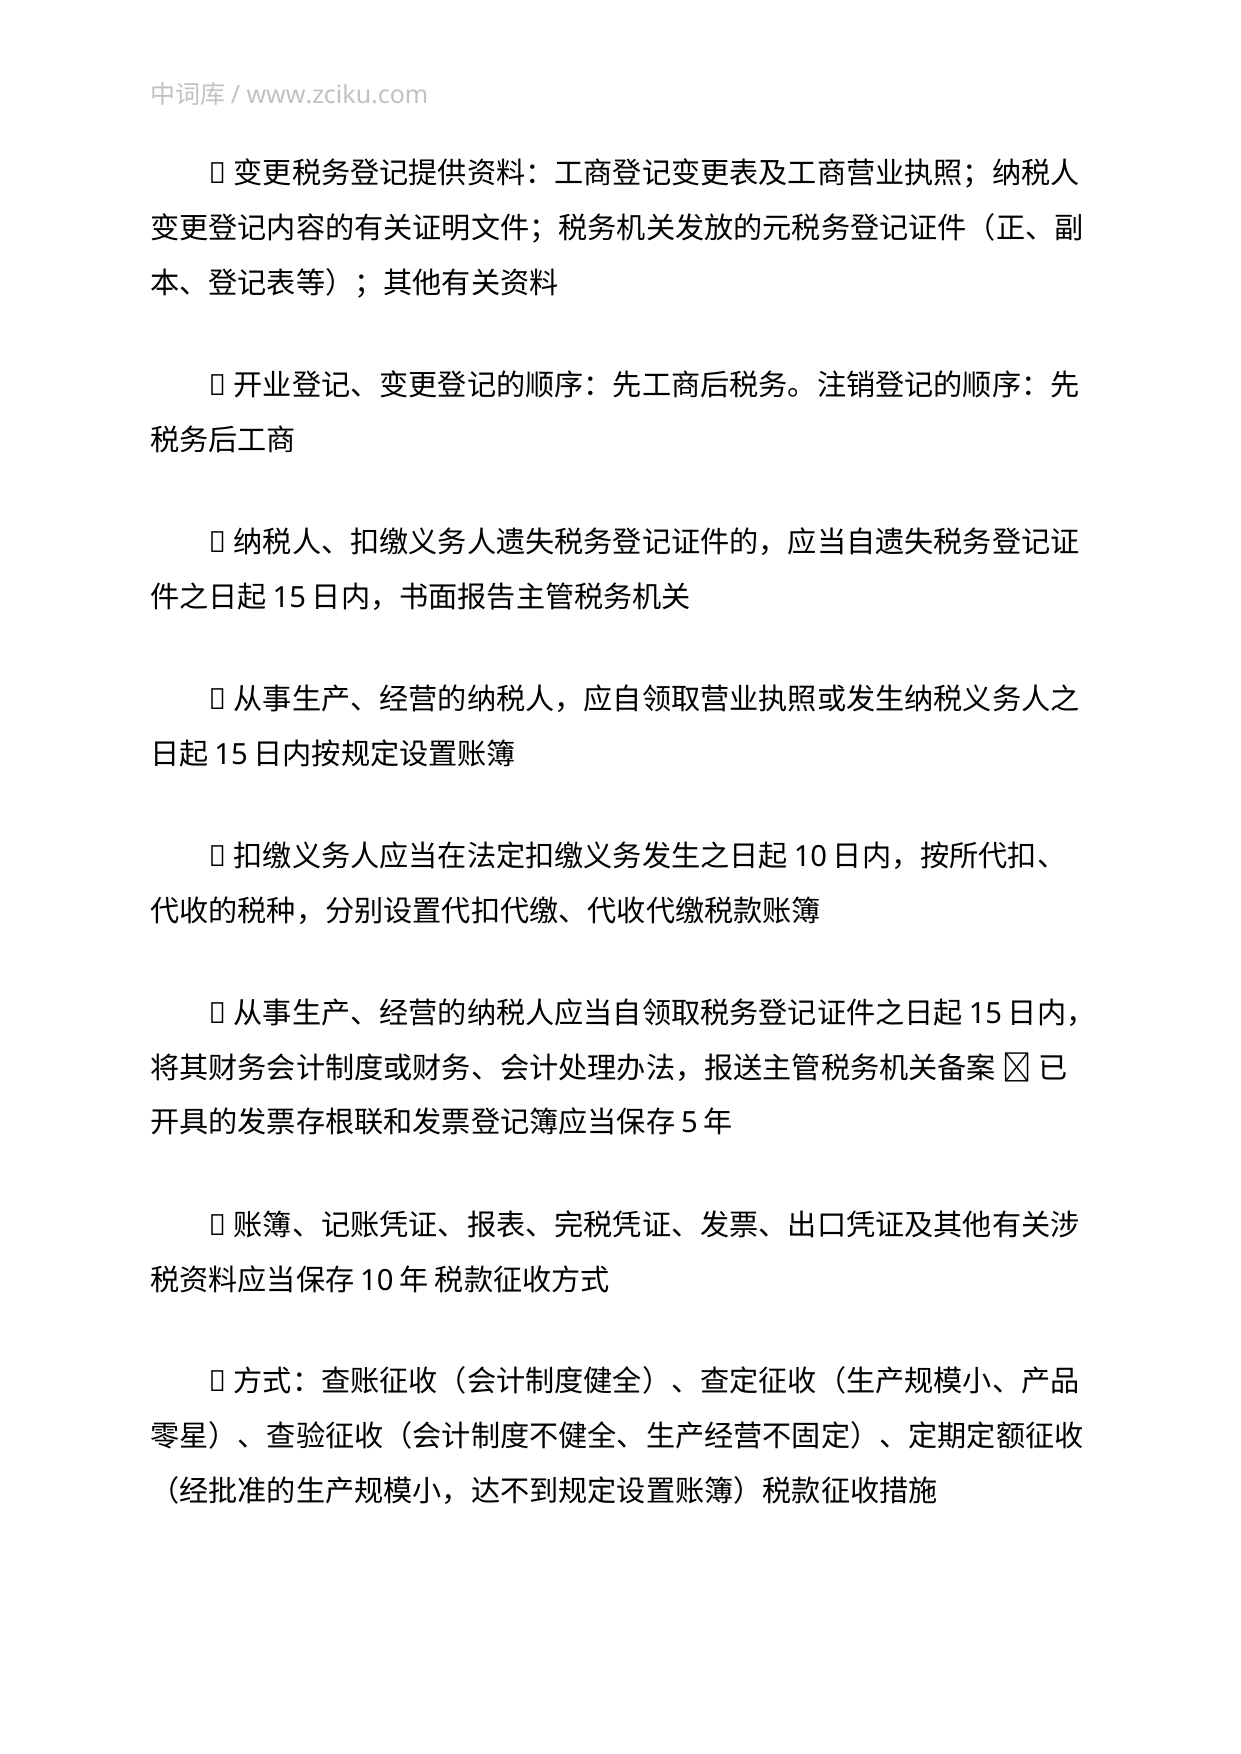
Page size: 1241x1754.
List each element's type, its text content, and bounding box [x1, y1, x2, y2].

text  从事生产、经营的纳税人应当自领取税务登记证件之日起15日内，将其财务会计制度或财务、会计处理办法，报送主管税务机关备案  已开具的发票存根联和发票登记簿应当保存5年 [150, 989, 1090, 1141]
text  账簿、记账凭证、报表、完税凭证、发票、出口凭证及其他有关涉税资料应当保存10年 税款征收方式 [150, 1201, 1090, 1298]
text  纳税人、扣缴义务人遗失税务登记证件的，应当自遗失税务登记证件之日起15日内，书面报告主管税务机关 [150, 518, 1090, 616]
text  开业登记、变更登记的顺序：先工商后税务。注销登记的顺序：先税务后工商 [150, 362, 1090, 459]
text  方式：查账征收（会计制度健全）、查定征收（生产规模小、产品零星）、查验征收（会计制度不健全、生产经营不固定）、定期定额征收（经批准的生产规模小，达不到规定设置账簿）税款征收措施 [150, 1358, 1090, 1510]
text  扣缴义务人应当在法定扣缴义务发生之日起10日内，按所代扣、代收的税种，分别设置代扣代缴、代收代缴税款账簿 [150, 832, 1090, 930]
text  从事生产、经营的纳税人，应自领取营业执照或发生纳税义务人之日起15日内按规定设置账簿 [150, 675, 1090, 773]
text  变更税务登记提供资料：工商登记变更表及工商营业执照；纳税人变更登记内容的有关证明文件；税务机关发放的元税务登记证件（正、副本、登记表等）；其他有关资料 [150, 150, 1090, 302]
